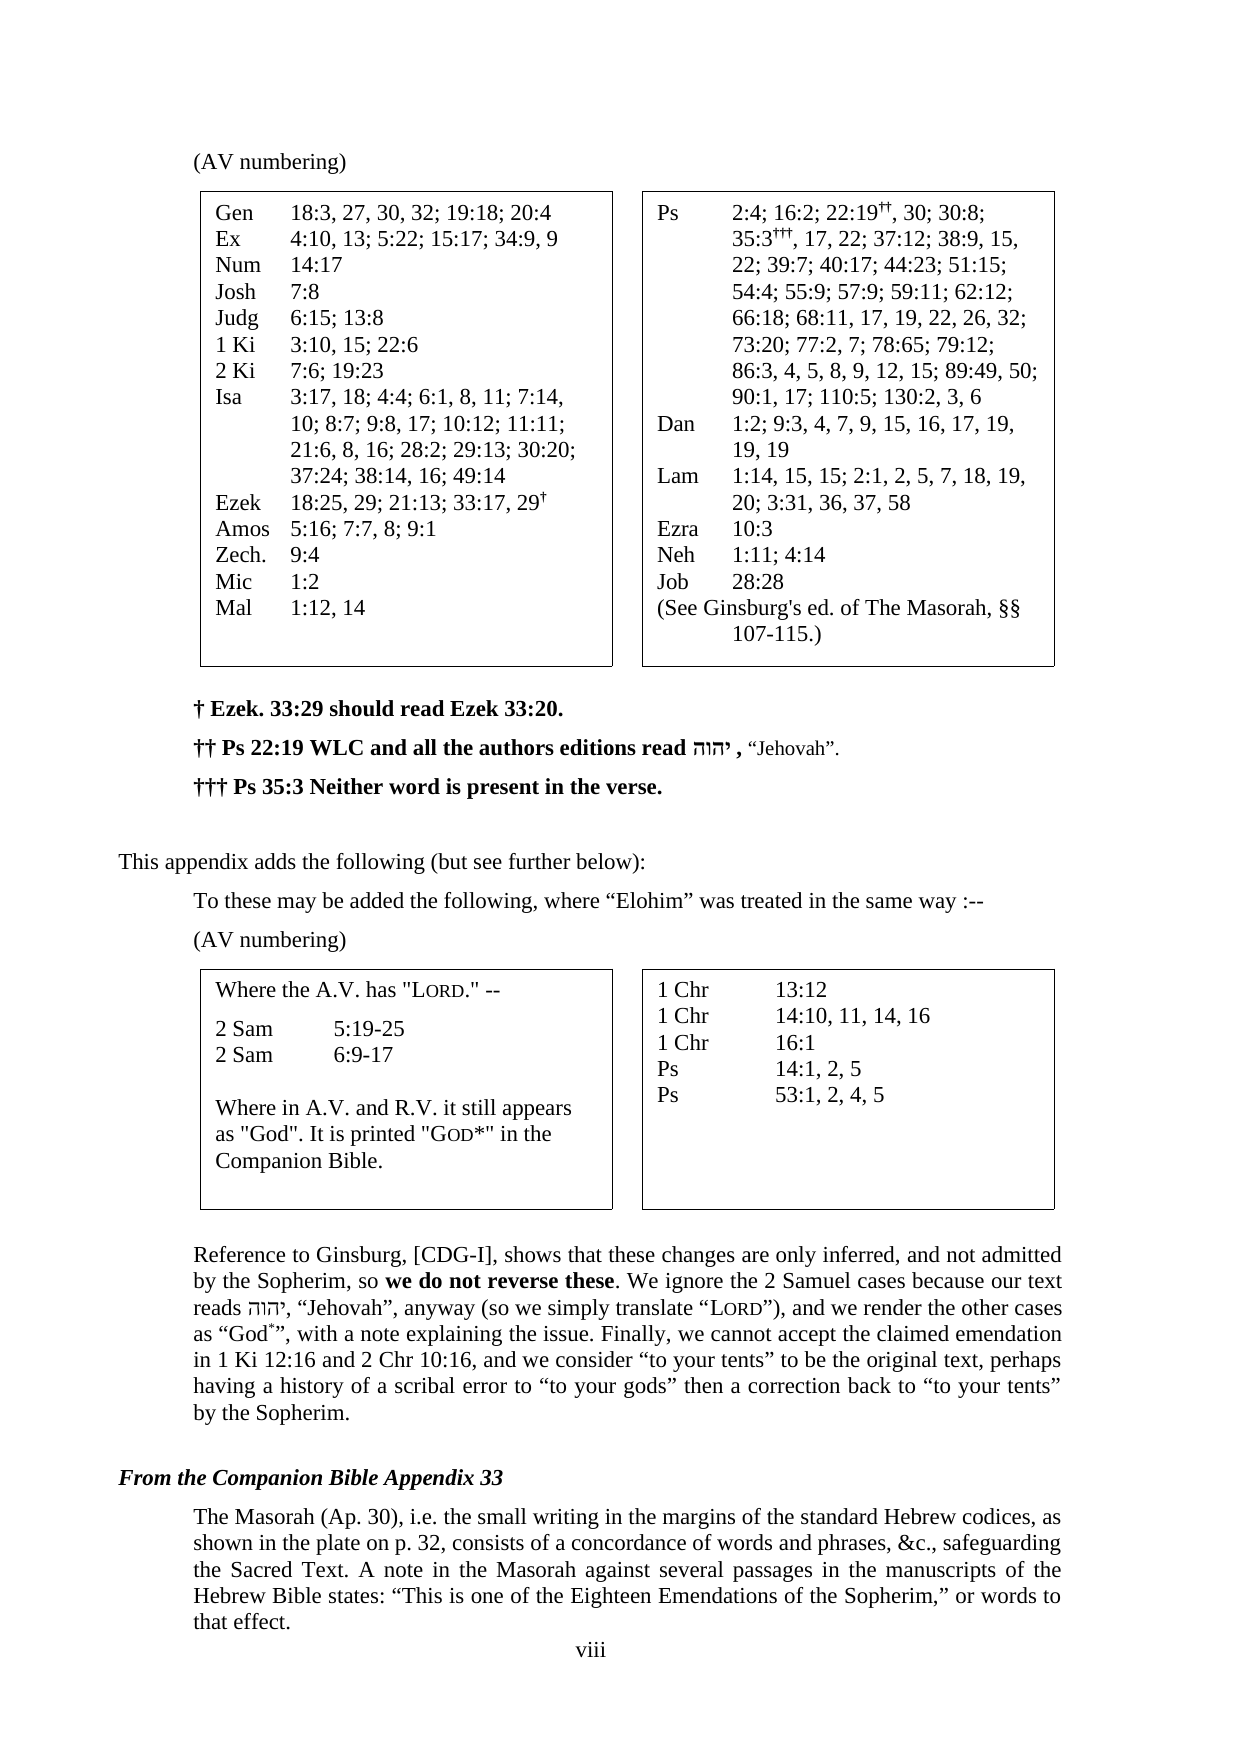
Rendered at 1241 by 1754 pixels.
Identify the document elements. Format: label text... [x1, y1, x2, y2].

text ††† Ps 35:3 Neither word is present in the verse. [193, 773, 1063, 799]
text The Masorah (Ap. 30), i.e. the small writing in the margins of the standard Hebrew codices, as shown in the plate on p. 32, consists of a concordance of words and phrases, &c., safeguarding the Sacred Text. A note in the Masorah against several passages in the manuscripts of the Hebrew Bible states: “This is one of the Eighteen Emendations of the Sopherim,” or words to that effect. [193, 1503, 1063, 1635]
text To these may be added the following, where “Elohim” was treated in the same way :-- [193, 887, 1063, 913]
text (AV numbering) [193, 926, 1063, 952]
text †† Ps 22:19 WLC and all the authors editions read יהוה , “Jehovah”. [193, 734, 1063, 760]
text From the Companion Bible Appendix 33 [118, 1464, 1063, 1491]
text This appendix adds the following (but see further below): [118, 848, 1063, 874]
text (AV numbering) [193, 148, 1063, 174]
text † Ezek. 33:29 should read Ezek 33:20. [193, 695, 1063, 721]
text Reference to Ginsburg, [CDG-I], shows that these changes are only inferred, and not admitted by the Sopherim, so we do not reverse these. We ignore the 2 Samuel cases because our text reads יהוה, “Jehovah”, anyway (so we simply translate “Lord”), and we render the other cases as “God*”, with a note explaining the issue. Finally, we cannot accept the claimed emendation in 1 Ki 12:16 and 2 Chr 10:16, and we consider “to your tents” to be the original text, perhaps having a history of a scribal error to “to your gods” then a correction back to “to your tents” by the Sopherim. [193, 1241, 1063, 1425]
